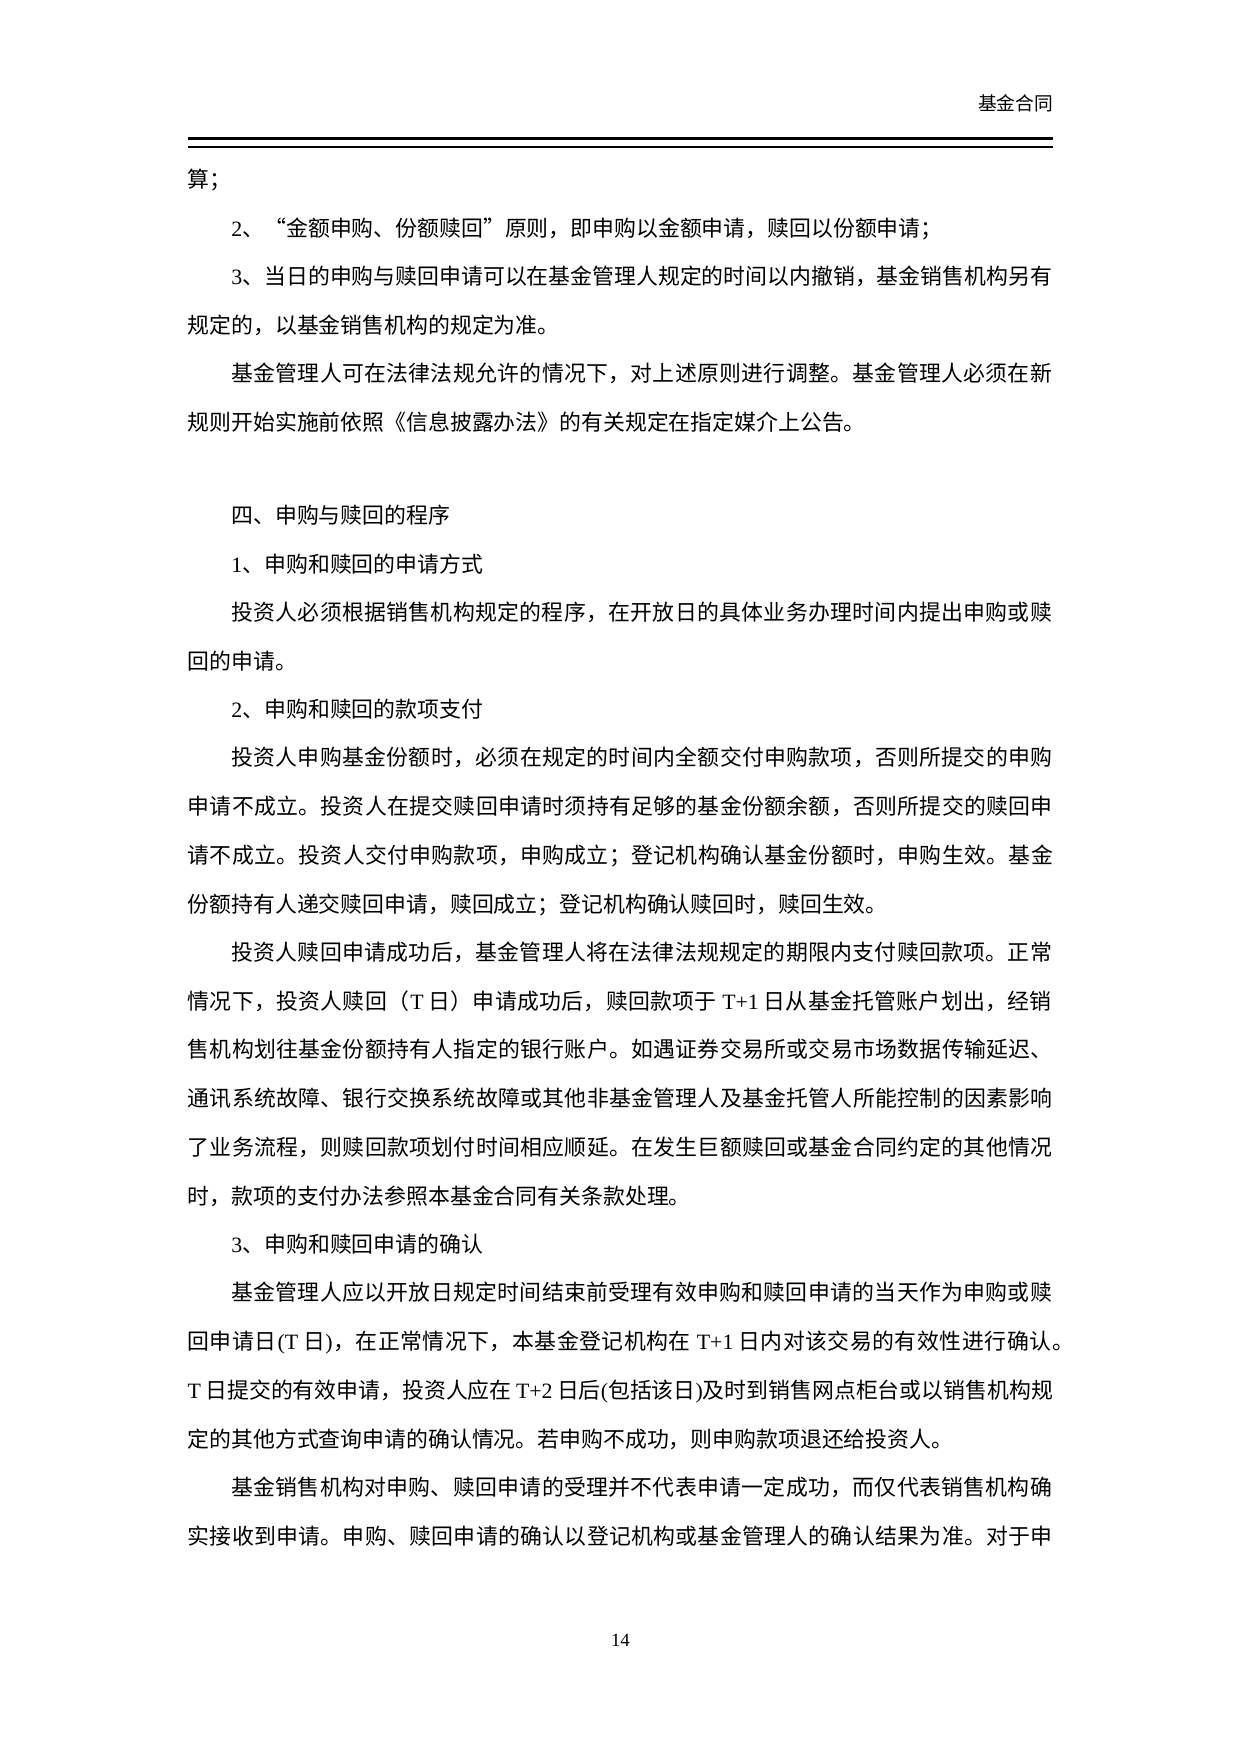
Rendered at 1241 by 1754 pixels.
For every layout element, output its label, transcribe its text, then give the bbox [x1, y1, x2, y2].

text 2、“金额申购、份额赎回”原则，即申购以金额申请，赎回以份额申请； [187, 210, 1053, 243]
text 投资人必须根据销售机构规定的程序，在开放日的具体业务办理时间内提出申购或赎回的申请。 [187, 594, 1053, 676]
text 3、当日的申购与赎回申请可以在基金管理人规定的时间以内撤销，基金销售机构另有规定的，以基金销售机构的规定为准。 [187, 259, 1053, 340]
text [187, 162, 1053, 194]
text 基金管理人应以开放日规定时间结束前受理有效申购和赎回申请的当天作为申购或赎回申请日(T日)，在正常情况下，本基金登记机构在T+1日内对该交易的有效性进行确认。T日提交的有效申请，投资人应在T+2日后(包括该日)及时到销售网点柜台或以销售机构规定的其他方式查询申请的确认情况。若申购不成功，则申购款项退还给投资人。 [187, 1275, 1053, 1454]
text 四、申购与赎回的程序 [187, 498, 1053, 530]
text 投资人申购基金份额时，必须在规定的时间内全额交付申购款项，否则所提交的申购申请不成立。投资人在提交赎回申请时须持有足够的基金份额余额，否则所提交的赎回申请不成立。投资人交付申购款项，申购成立；登记机构确认基金份额时，申购生效。基金份额持有人递交赎回申请，赎回成立；登记机构确认赎回时，赎回生效。 [187, 740, 1053, 919]
text 3、申购和赎回申请的确认 [187, 1227, 1053, 1259]
text 基金管理人可在法律法规允许的情况下，对上述原则进行调整。基金管理人必须在新规则开始实施前依照《信息披露办法》的有关规定在指定媒介上公告。 [187, 356, 1053, 437]
text 1、申购和赎回的申请方式 [187, 546, 1053, 579]
text 投资人赎回申请成功后，基金管理人将在法律法规规定的期限内支付赎回款项。正常情况下，投资人赎回（T日）申请成功后，赎回款项于T+1日从基金托管账户划出，经销售机构划往基金份额持有人指定的银行账户。如遇证券交易所或交易市场数据传输延迟、通讯系统故障、银行交换系统故障或其他非基金管理人及基金托管人所能控制的因素影响了业务流程，则赎回款项划付时间相应顺延。在发生巨额赎回或基金合同约定的其他情况时，款项的支付办法参照本基金合同有关条款处理。 [187, 934, 1053, 1211]
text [187, 1469, 1053, 1551]
text 2、申购和赎回的款项支付 [187, 692, 1053, 724]
